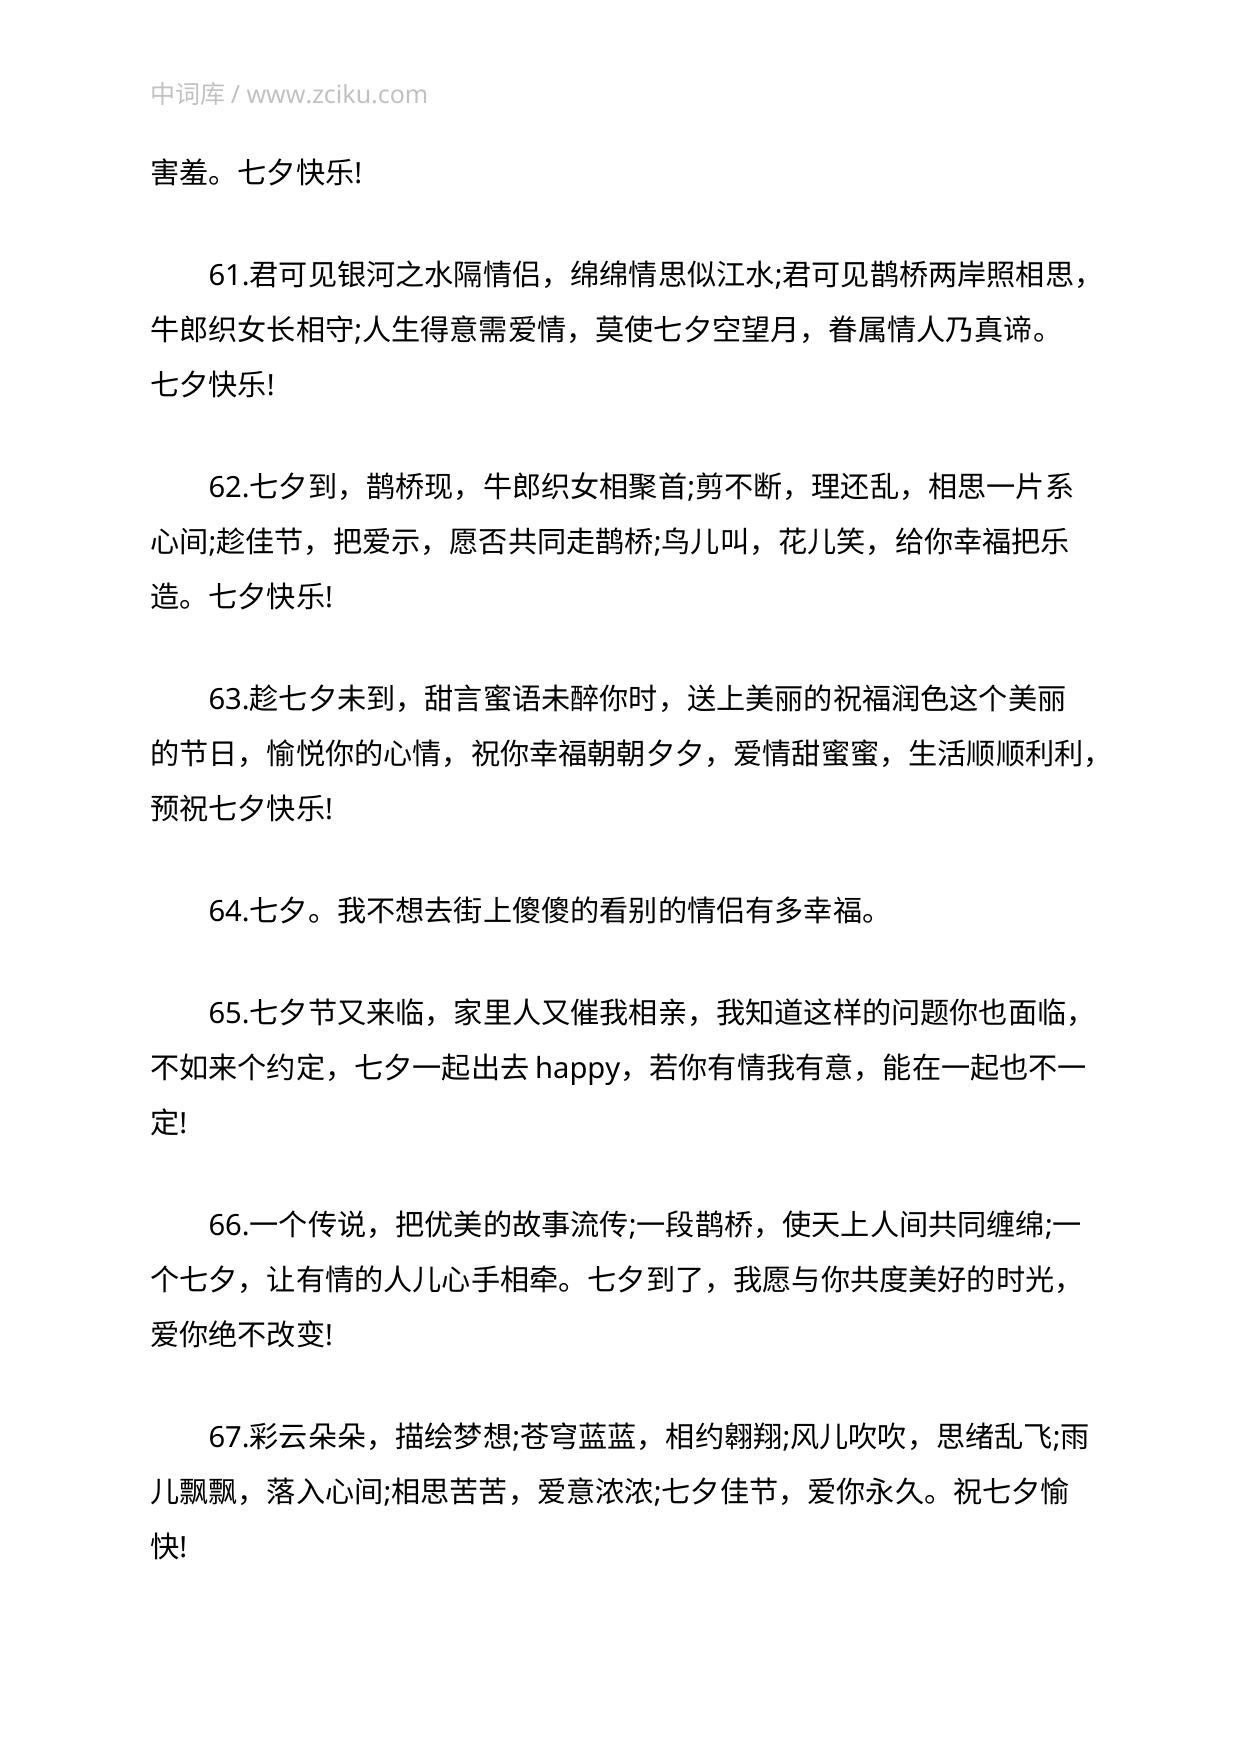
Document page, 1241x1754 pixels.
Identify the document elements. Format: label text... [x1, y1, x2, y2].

text 65.七夕节又来临，家里人又催我相亲，我知道这样的问题你也面临，不如来个约定，七夕一起出去happy，若你有情我有意，能在一起也不一定! [150, 990, 1090, 1142]
text 62.七夕到，鹊桥现，牛郎织女相聚首;剪不断，理还乱，相思一片系心间;趁佳节，把爱示，愿否共同走鹊桥;鸟儿叫，花儿笑，给你幸福把乐造。七夕快乐! [150, 464, 1090, 616]
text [150, 150, 1090, 192]
text 61.君可见银河之水隔情侣，绵绵情思似江水;君可见鹊桥两岸照相思，牛郎织女长相守;人生得意需爱情，莫使七夕空望月，眷属情人乃真谛。七夕快乐! [150, 252, 1090, 404]
text 64.七夕。我不想去街上傻傻的看别的情侣有多幸福。 [150, 888, 1090, 930]
text 67.彩云朵朵，描绘梦想;苍穹蓝蓝，相约翱翔;风儿吹吹，思绪乱飞;雨儿飘飘，落入心间;相思苦苦，爱意浓浓;七夕佳节，爱你永久。祝七夕愉快! [150, 1414, 1090, 1566]
text 63.趁七夕未到，甜言蜜语未醉你时，送上美丽的祝福润色这个美丽的节日，愉悦你的心情，祝你幸福朝朝夕夕，爱情甜蜜蜜，生活顺顺利利，预祝七夕快乐! [150, 676, 1090, 828]
text 66.一个传说，把优美的故事流传;一段鹊桥，使天上人间共同缠绵;一个七夕，让有情的人儿心手相牵。七夕到了，我愿与你共度美好的时光，爱你绝不改变! [150, 1202, 1090, 1354]
